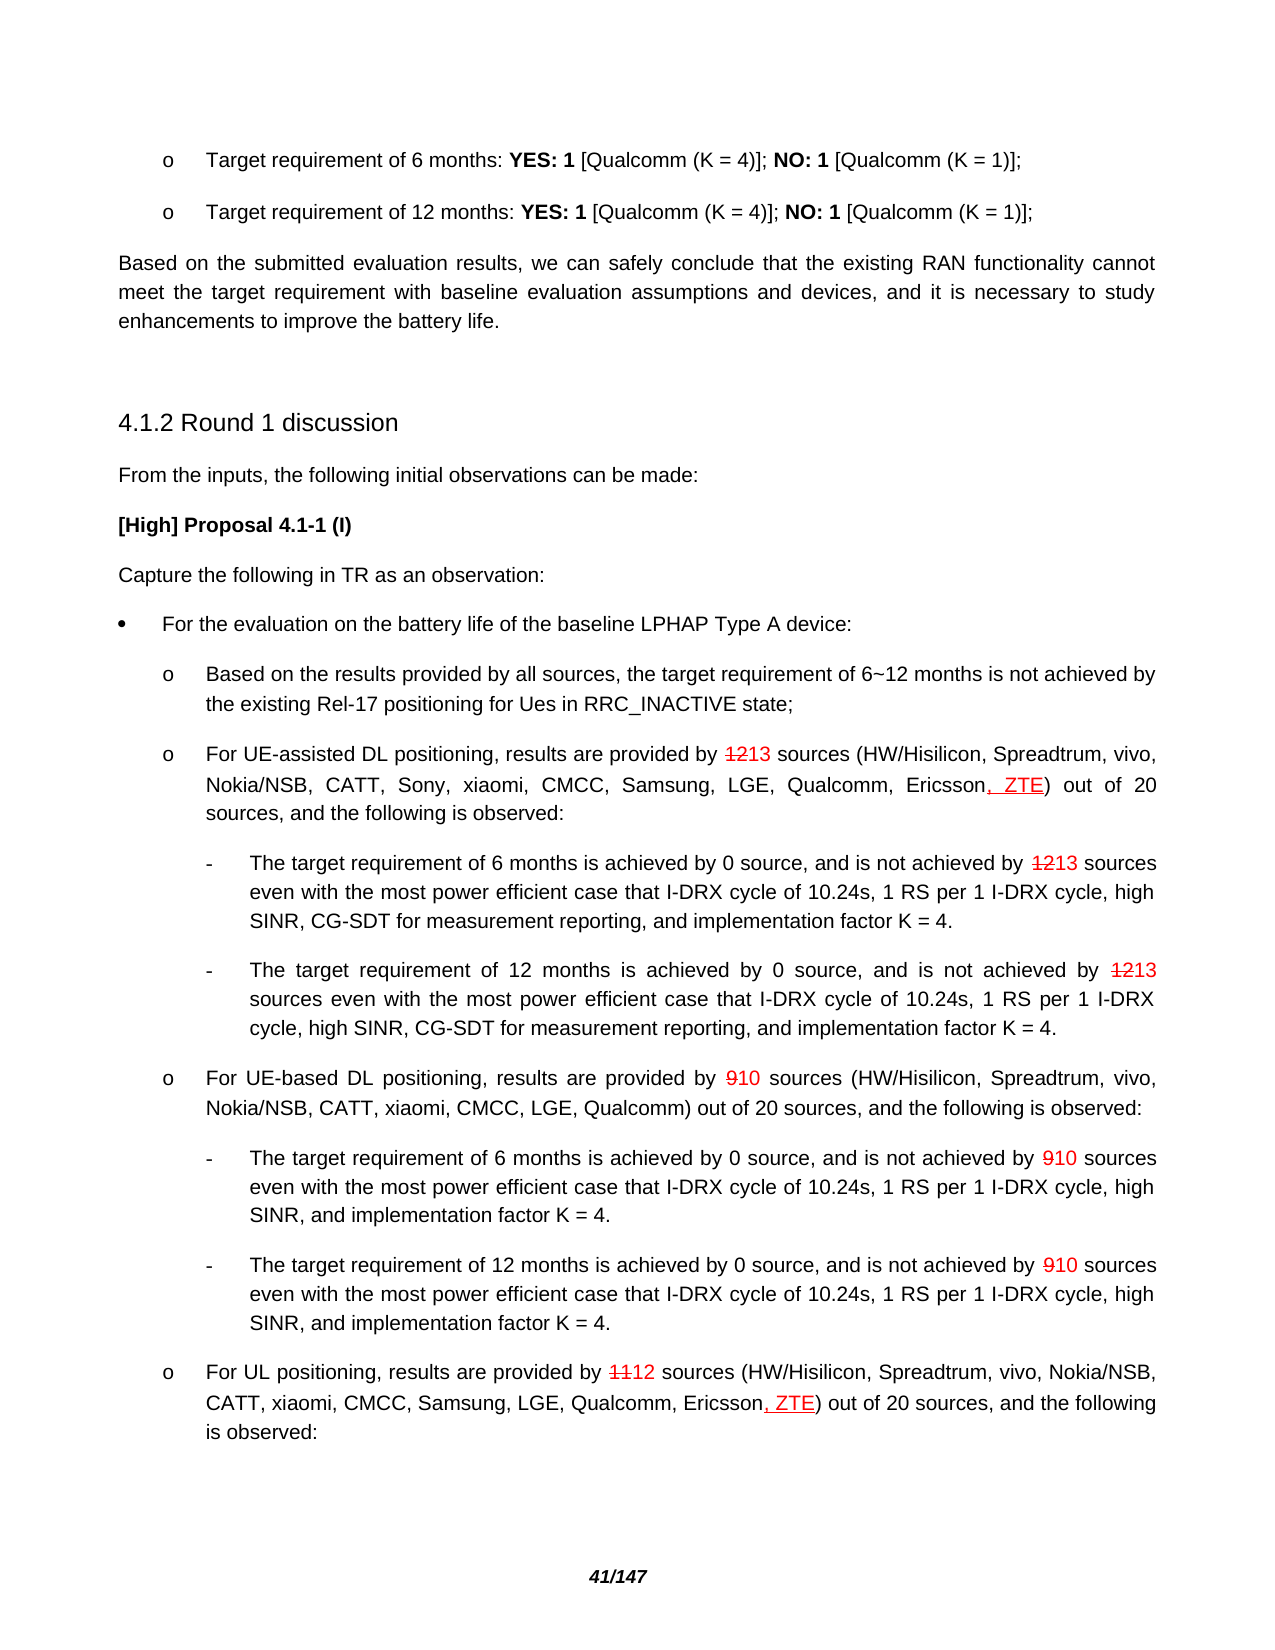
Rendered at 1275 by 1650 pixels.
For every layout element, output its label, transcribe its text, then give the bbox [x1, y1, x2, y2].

list For UL positioning, results are provided by 1112 sources (HW/Hisilicon, Spreadtrum, vivo, Nokia/NSB, CATT, xiaomi, CMCC, Samsung, LGE, Qualcomm, Ericsson, ZTE) out of 20 sources, and the following is observed: [162, 1360, 1157, 1443]
list For UE-based DL positioning, results are provided by 910 sources (HW/Hisilicon, Spreadtrum, vivo, Nokia/NSB, CATT, xiaomi, CMCC, LGE, Qualcomm) out of 20 sources, and the following is observed: [162, 1065, 1157, 1120]
list The target requirement of 12 months is achieved by 0 source, and is not achieved by 910 sources even with the most power efficient case that I-DRX cycle of 10.24s, 1 RS per 1 I-DRX cycle, high SINR, and implementation factor K = 4. [206, 1253, 1157, 1334]
list The target requirement of 12 months is achieved by 0 source, and is not achieved by 1213 sources even with the most power efficient case that I-DRX cycle of 10.24s, 1 RS per 1 I-DRX cycle, high SINR, CG-SDT for measurement reporting, and implementation factor K = 4. [206, 958, 1157, 1040]
list For UE-assisted DL positioning, results are provided by 1213 sources (HW/Hisilicon, Spreadtrum, vivo, Nokia/NSB, CATT, Sony, xiaomi, CMCC, Samsung, LGE, Qualcomm, Ericsson, ZTE) out of 20 sources, and the following is observed: [162, 742, 1157, 825]
list Target requirement of 6 months: YES: 1 [Qualcomm (K = 4)]; NO: 1 [Qualcomm (K = 1)]; [162, 148, 1157, 173]
text From the inputs, the following initial observations can be made: [118, 463, 1157, 487]
list For the evaluation on the battery life of the baseline LPHAP Type A device: [118, 612, 1157, 636]
list The target requirement of 6 months is achieved by 0 source, and is not achieved by 910 sources even with the most power efficient case that I-DRX cycle of 10.24s, 1 RS per 1 I-DRX cycle, high SINR, and implementation factor K = 4. [206, 1146, 1157, 1227]
text 4.1.2 Round 1 discussion [118, 408, 1157, 437]
text Capture the following in TR as an observation: [118, 562, 1157, 586]
list Target requirement of 12 months: YES: 1 [Qualcomm (K = 4)]; NO: 1 [Qualcomm (K = 1)]; [162, 199, 1157, 225]
text Based on the submitted evaluation results, we can safely conclude that the existing RAN functionality cannot meet the target requirement with baseline evaluation assumptions and devices, and it is necessary to study enhancements to improve the battery life. [118, 251, 1157, 333]
list Based on the results provided by all sources, the target requirement of 6~12 months is not achieved by the existing Rel-17 positioning for Ues in RRC_INACTIVE state; [162, 662, 1157, 716]
list The target requirement of 6 months is achieved by 0 source, and is not achieved by 1213 sources even with the most power efficient case that I-DRX cycle of 10.24s, 1 RS per 1 I-DRX cycle, high SINR, CG-SDT for measurement reporting, and implementation factor K = 4. [206, 851, 1157, 932]
text [High] Proposal 4.1-1 (I) [118, 513, 1157, 537]
